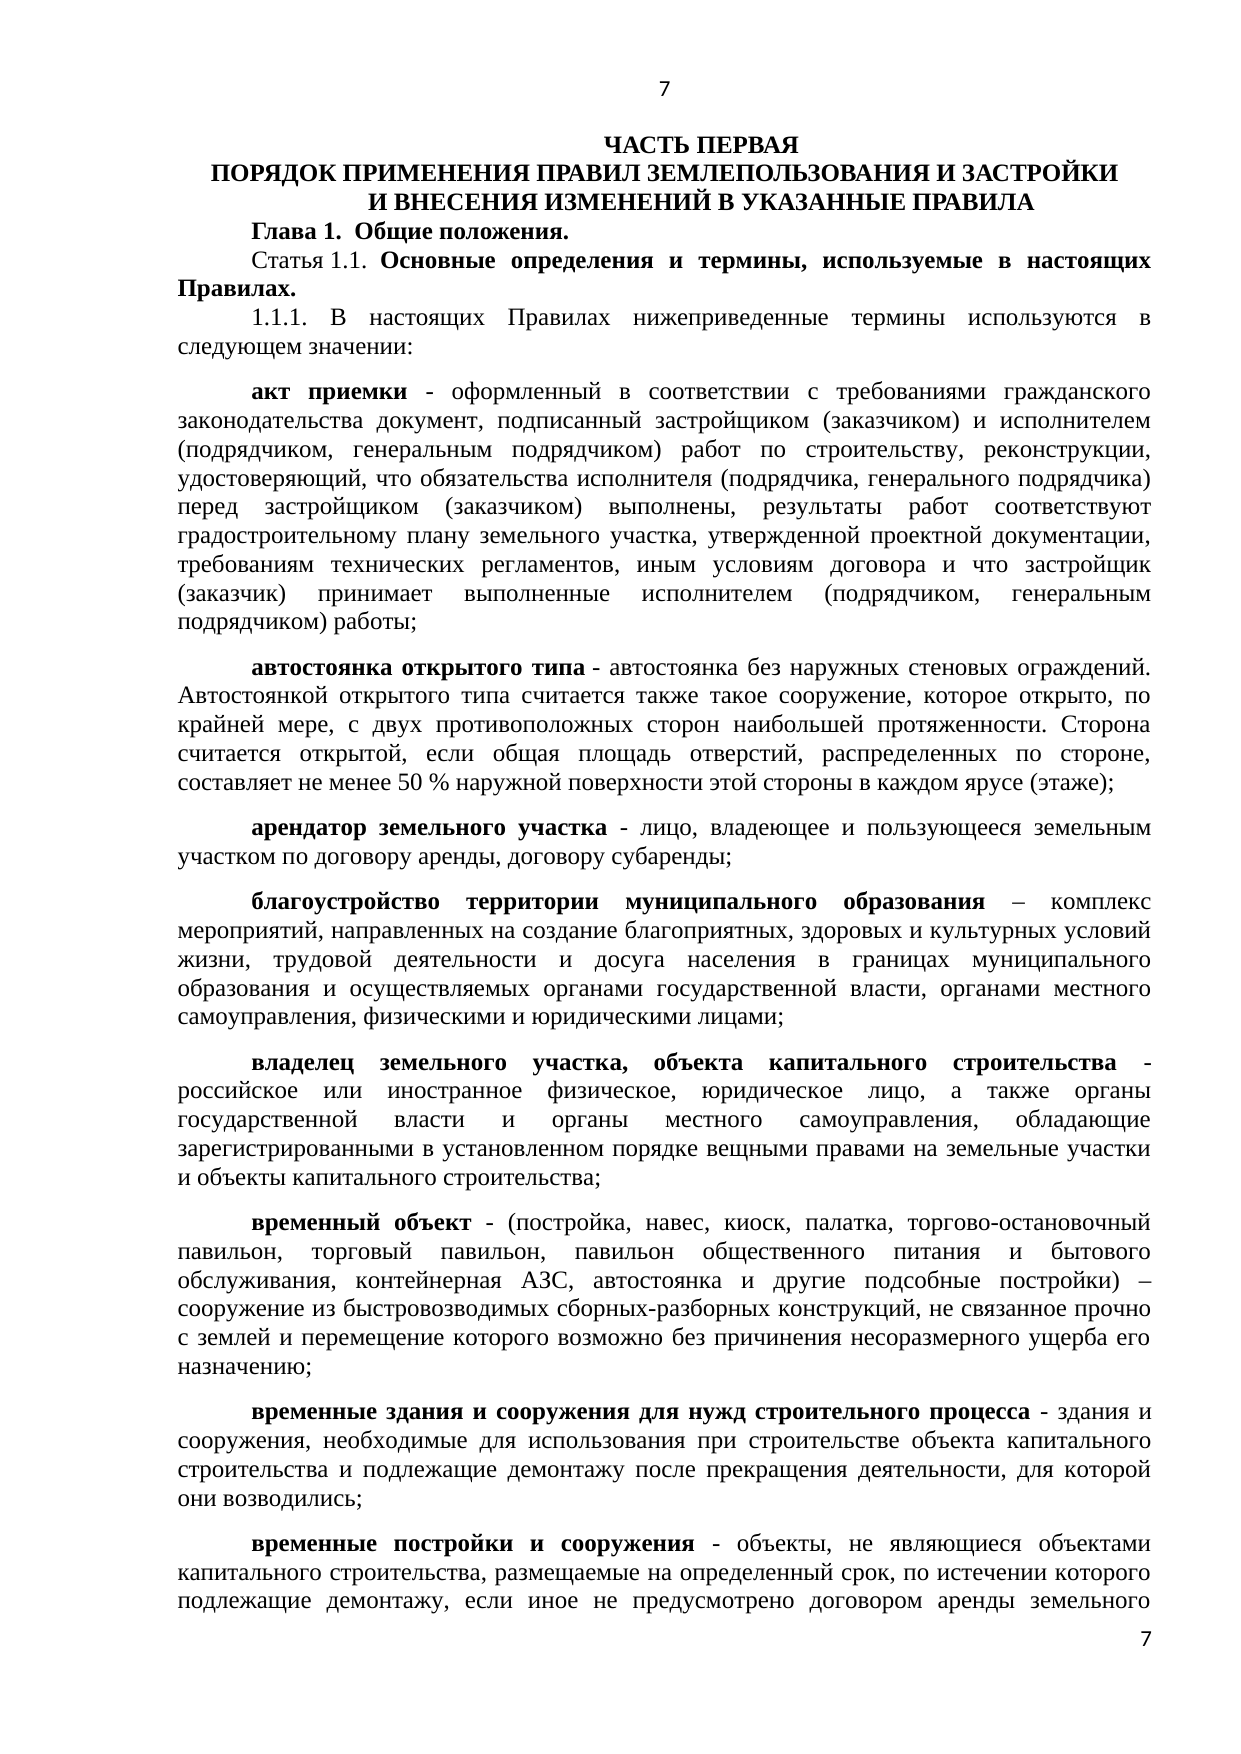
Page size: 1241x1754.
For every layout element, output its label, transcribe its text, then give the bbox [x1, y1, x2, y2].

text автостоянка открытого типа - автостоянка без наружных стеновых ограждений. Автостоянкой открытого типа считается также такое сооружение, которое открыто, по крайней мере, с двух противоположных сторон наибольшей протяженности. Сторона считается открытой, если общая площадь отверстий, распределенных по стороне, составляет не менее 50 % наружной поверхности этой стороны в каждом ярусе (этаже); [177, 652, 1152, 796]
subtitle ПОРЯДОК ПРИМЕНЕНИЯ ПРАВИЛ ЗЕМЛЕПОЛЬЗОВАНИЯ И ЗАСТРОЙКИ [177, 158, 1152, 187]
text акт приемки - оформленный в соответствии с требованиями гражданского законодательства документ, подписанный застройщиком (заказчиком) и исполнителем (подрядчиком, генеральным подрядчиком) работ по строительству, реконструкции, удостоверяющий, что обязательства исполнителя (подрядчика, генерального подрядчика) перед застройщиком (заказчиком) выполнены, результаты работ соответствуют градостроительному плану земельного участка, утвержденной проектной документации, требованиям технических регламентов, иным условиям договора и что застройщик (заказчик) принимает выполненные исполнителем (подрядчиком, генеральным подрядчиком) работы; [177, 376, 1152, 635]
subtitle И ВНЕСЕНИЯ ИЗМЕНЕНИЙ В УКАЗАННЫЕ ПРАВИЛА [177, 187, 1152, 216]
text временные здания и сооружения для нужд строительного процесса - здания и сооружения, необходимые для использования при строительстве объекта капитального строительства и подлежащие демонтажу после прекращения деятельности, для которой они возводились; [177, 1396, 1152, 1511]
text временный объект - (постройка, навес, киоск, палатка, торгово-остановочный павильон, торговый павильон, павильон общественного питания и бытового обслуживания, контейнерная АЗС, автостоянка и другие подсобные постройки) – сооружение из быстровозводимых сборных-разборных конструкций, не связанное прочно с землей и перемещение которого возможно без причинения несоразмерного ущерба его назначению; [177, 1207, 1152, 1380]
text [177, 1528, 1152, 1614]
text владелец земельного участка, объекта капитального строительства - российское или иностранное физическое, юридическое лицо, а также органы государственной власти и органы местного самоуправления, обладающие зарегистрированными в установленном порядке вещными правами на земельные участки и объекты капитального строительства; [177, 1047, 1152, 1191]
text 1.1.1. В настоящих Правилах нижеприведенные термины используются в следующем значении: [177, 302, 1152, 360]
list Основные определения и термины, используемые в настоящих Правилах. [177, 245, 1152, 302]
text благоустройство территории муниципального образования – комплекс мероприятий, направленных на создание благоприятных, здоровых и культурных условий жизни, трудовой деятельности и досуга населения в границах муниципального образования и осуществляемых органами государственной власти, органами местного самоуправления, физическими и юридическими лицами; [177, 886, 1152, 1030]
subtitle Общие положения. [177, 216, 1152, 245]
subtitle ЧАСТЬ ПЕРВАЯ [177, 130, 1152, 158]
text арендатор земельного участка - лицо, владеющее и пользующееся земельным участком по договору аренды, договору субаренды; [177, 812, 1152, 870]
